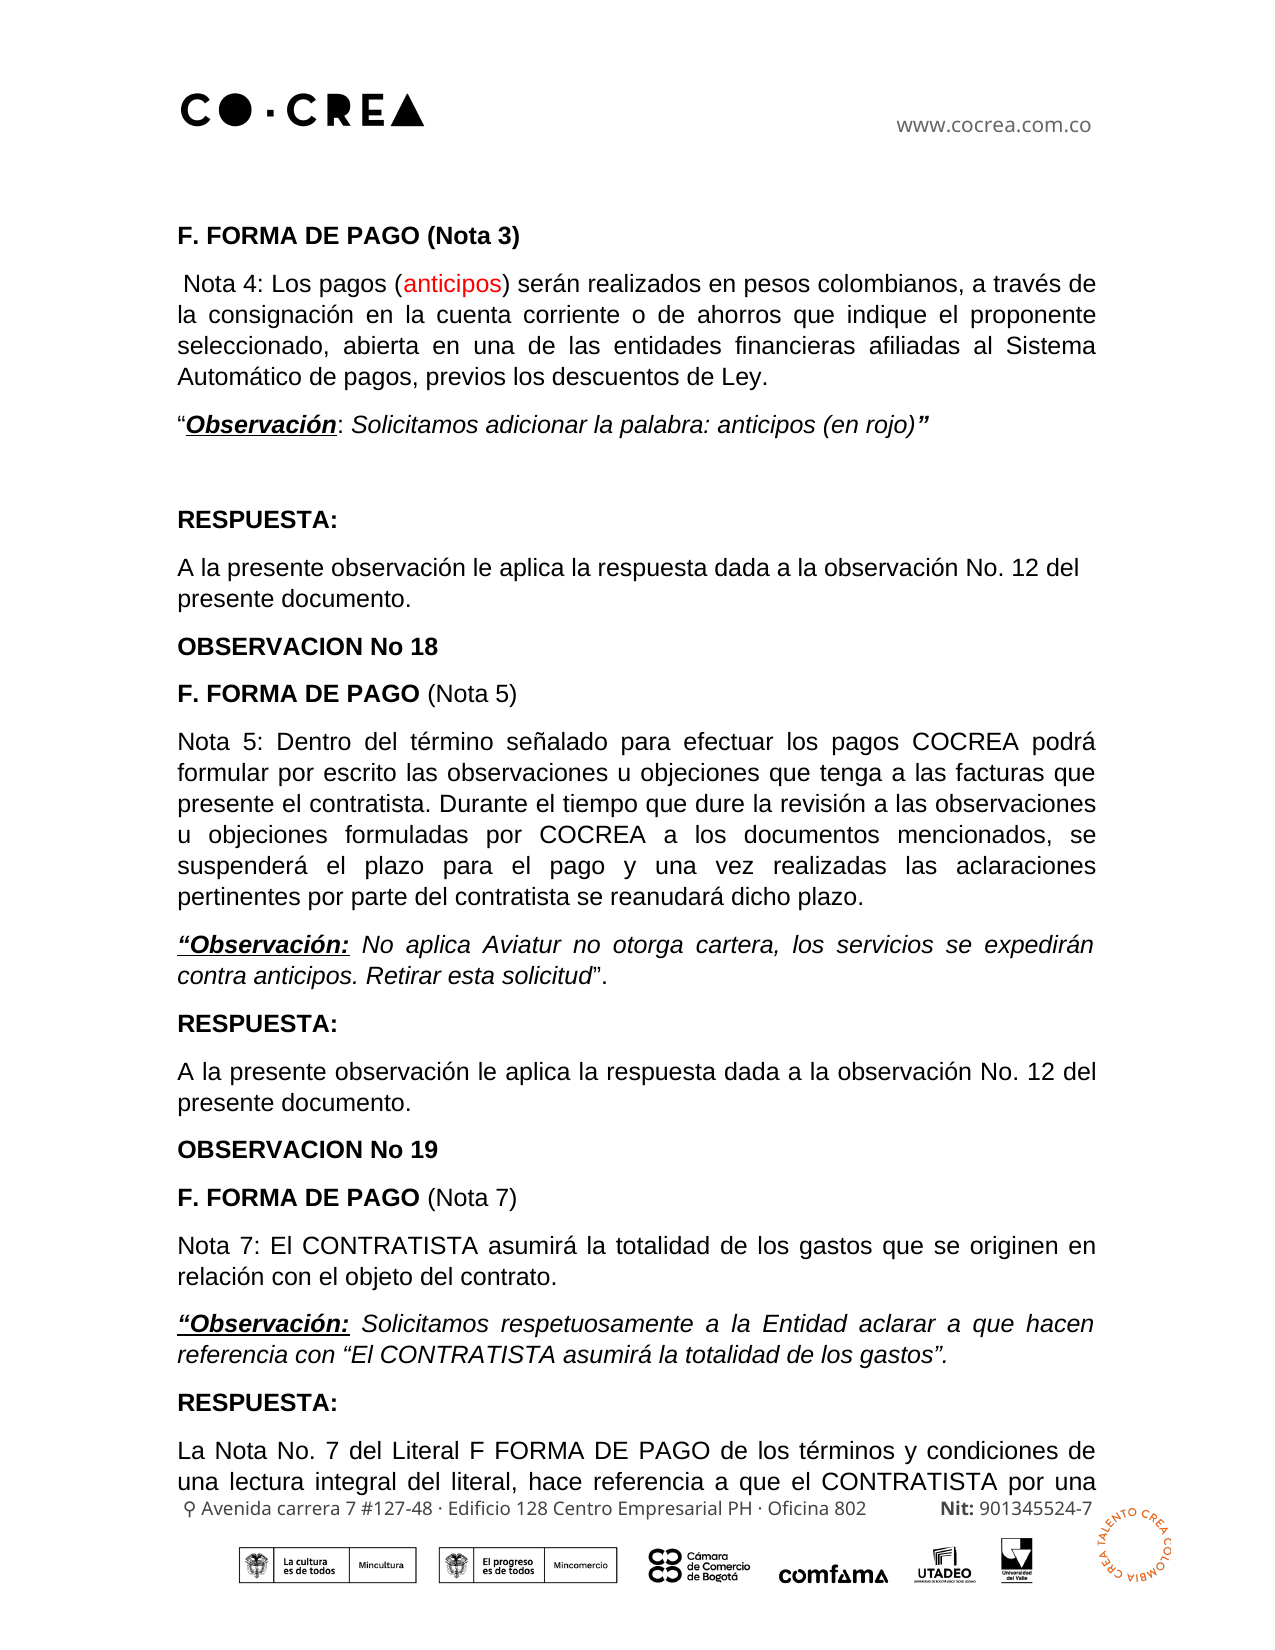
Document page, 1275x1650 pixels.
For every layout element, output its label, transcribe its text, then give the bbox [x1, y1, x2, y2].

text OBSERVACION No 18 [177, 632, 1098, 661]
text A la presente observación le aplica la respuesta dada a la observación No. 12 del presente documento. [177, 553, 1098, 613]
text F. FORMA DE PAGO (Nota 3) [177, 221, 1098, 250]
text A la presente observación le aplica la respuesta dada a la observación No. 12 del presente documento. [177, 1057, 1098, 1116]
text F. FORMA DE PAGO (Nota 5) [177, 679, 1098, 708]
text Nota 4: Los pagos (anticipos) serán realizados en pesos colombianos, a través de la consignación en la cuenta corriente o de ahorros que indique el proponente seleccionado, abierta en una de las entidades financieras afiliadas al Sistema Automático de pagos, previos los descuentos de Ley. [177, 269, 1098, 391]
text F. FORMA DE PAGO (Nota 7) [177, 1183, 1098, 1212]
text “Observación: Solicitamos respetuosamente a la Entidad aclarar a que hacen referencia con “El CONTRATISTA asumirá la totalidad de los gastos”. [177, 1309, 1098, 1369]
text Nota 7: El CONTRATISTA asumirá la totalidad de los gastos que se originen en relación con el objeto del contrato. [177, 1231, 1098, 1291]
picture [175, 77, 435, 139]
text Nota 5: Dentro del término señalado para efectuar los pagos COCREA podrá formular por escrito las observaciones u objeciones que tenga a las facturas que presente el contratista. Durante el tiempo que dure la revisión a las observaciones u objeciones formuladas por COCREA a los documentos mencionados, se suspenderá el plazo para el pago y una vez realizadas las aclaraciones pertinentes por parte del contratista se reanudará dicho plazo. [177, 727, 1098, 911]
text RESPUESTA: [177, 1009, 1098, 1038]
text RESPUESTA: [177, 505, 1098, 534]
text “Observación: Solicitamos adicionar la palabra: anticipos (en rojo)” [177, 410, 1098, 439]
text OBSERVACION No 19 [177, 1135, 1098, 1164]
picture [1097, 1508, 1172, 1582]
picture [175, 1533, 1096, 1595]
text “Observación: No aplica Aviatur no otorga cartera, los servicios se expedirán contra anticipos. Retirar esta solicitud”. [177, 930, 1098, 990]
text RESPUESTA: [177, 1388, 1098, 1417]
